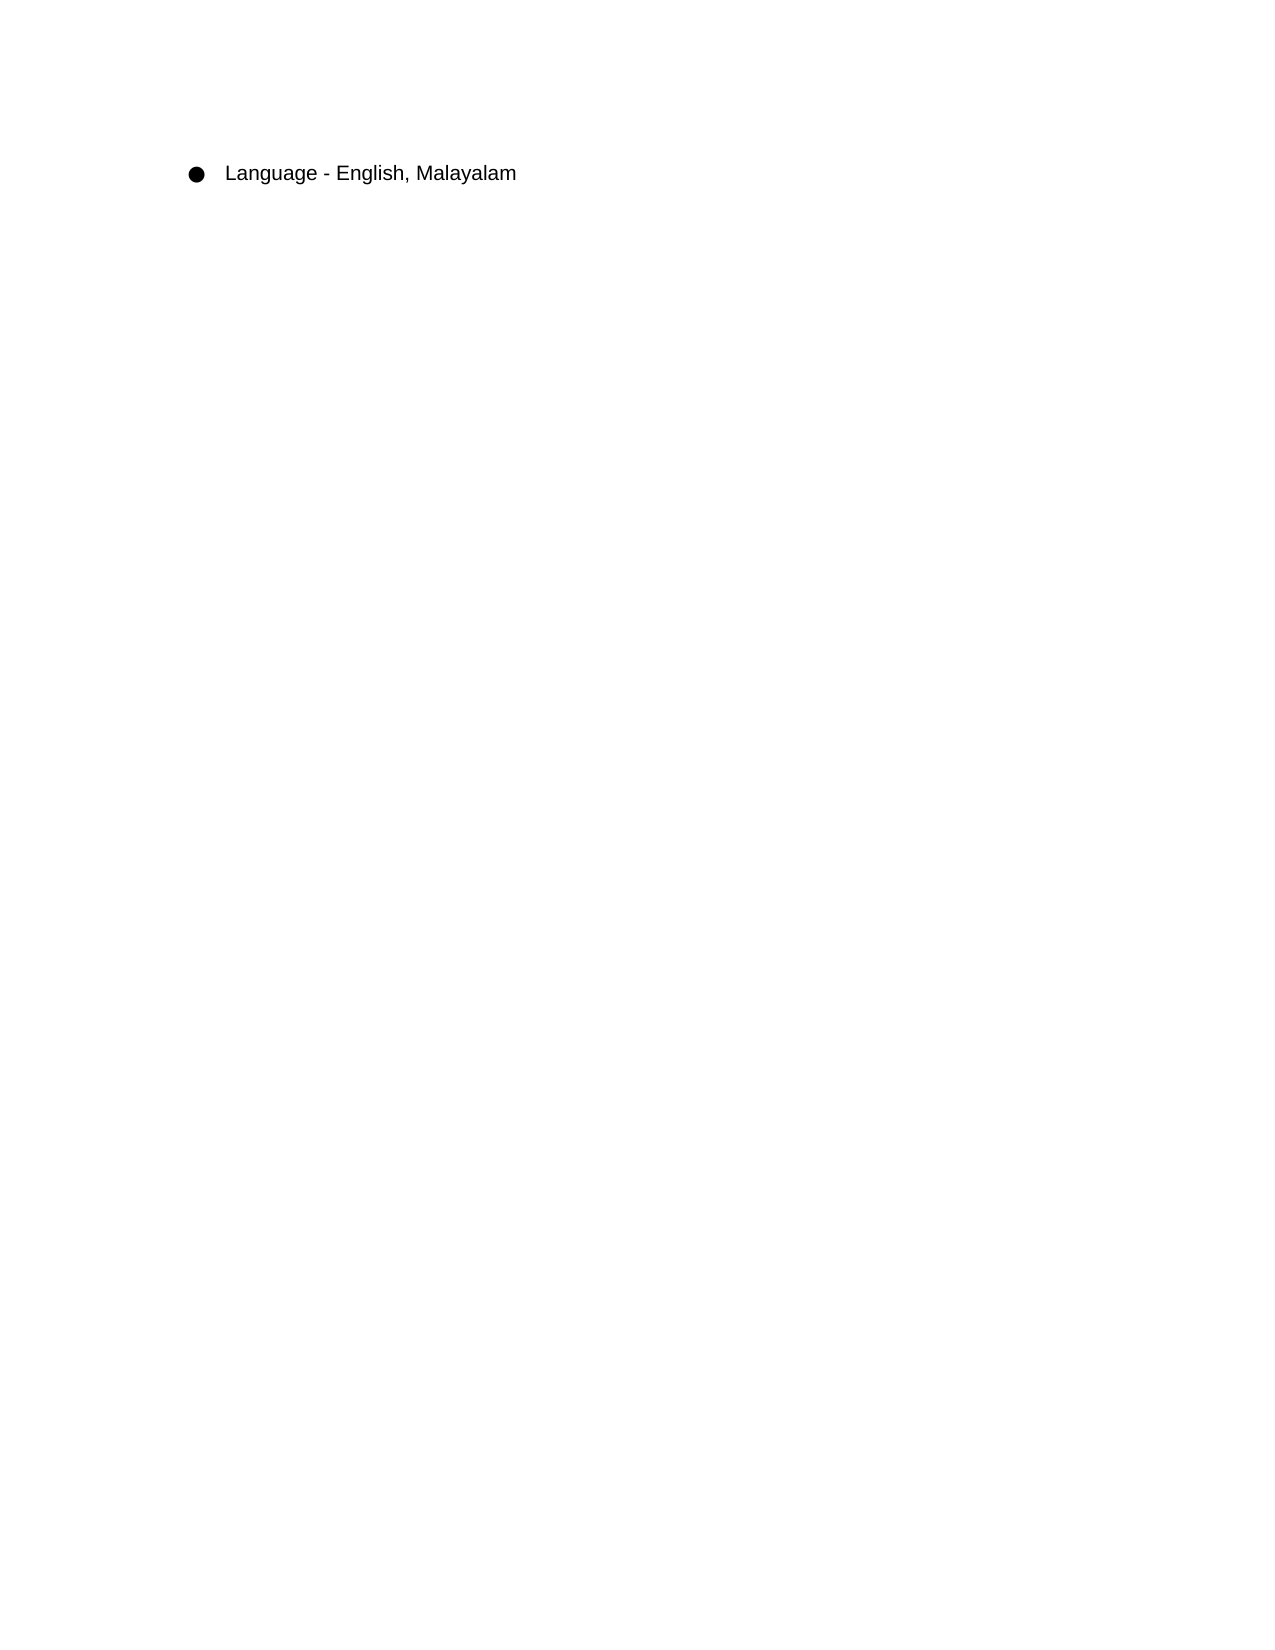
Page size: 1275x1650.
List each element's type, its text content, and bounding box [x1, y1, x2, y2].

list Language - English, Malayalam [187, 150, 1125, 275]
